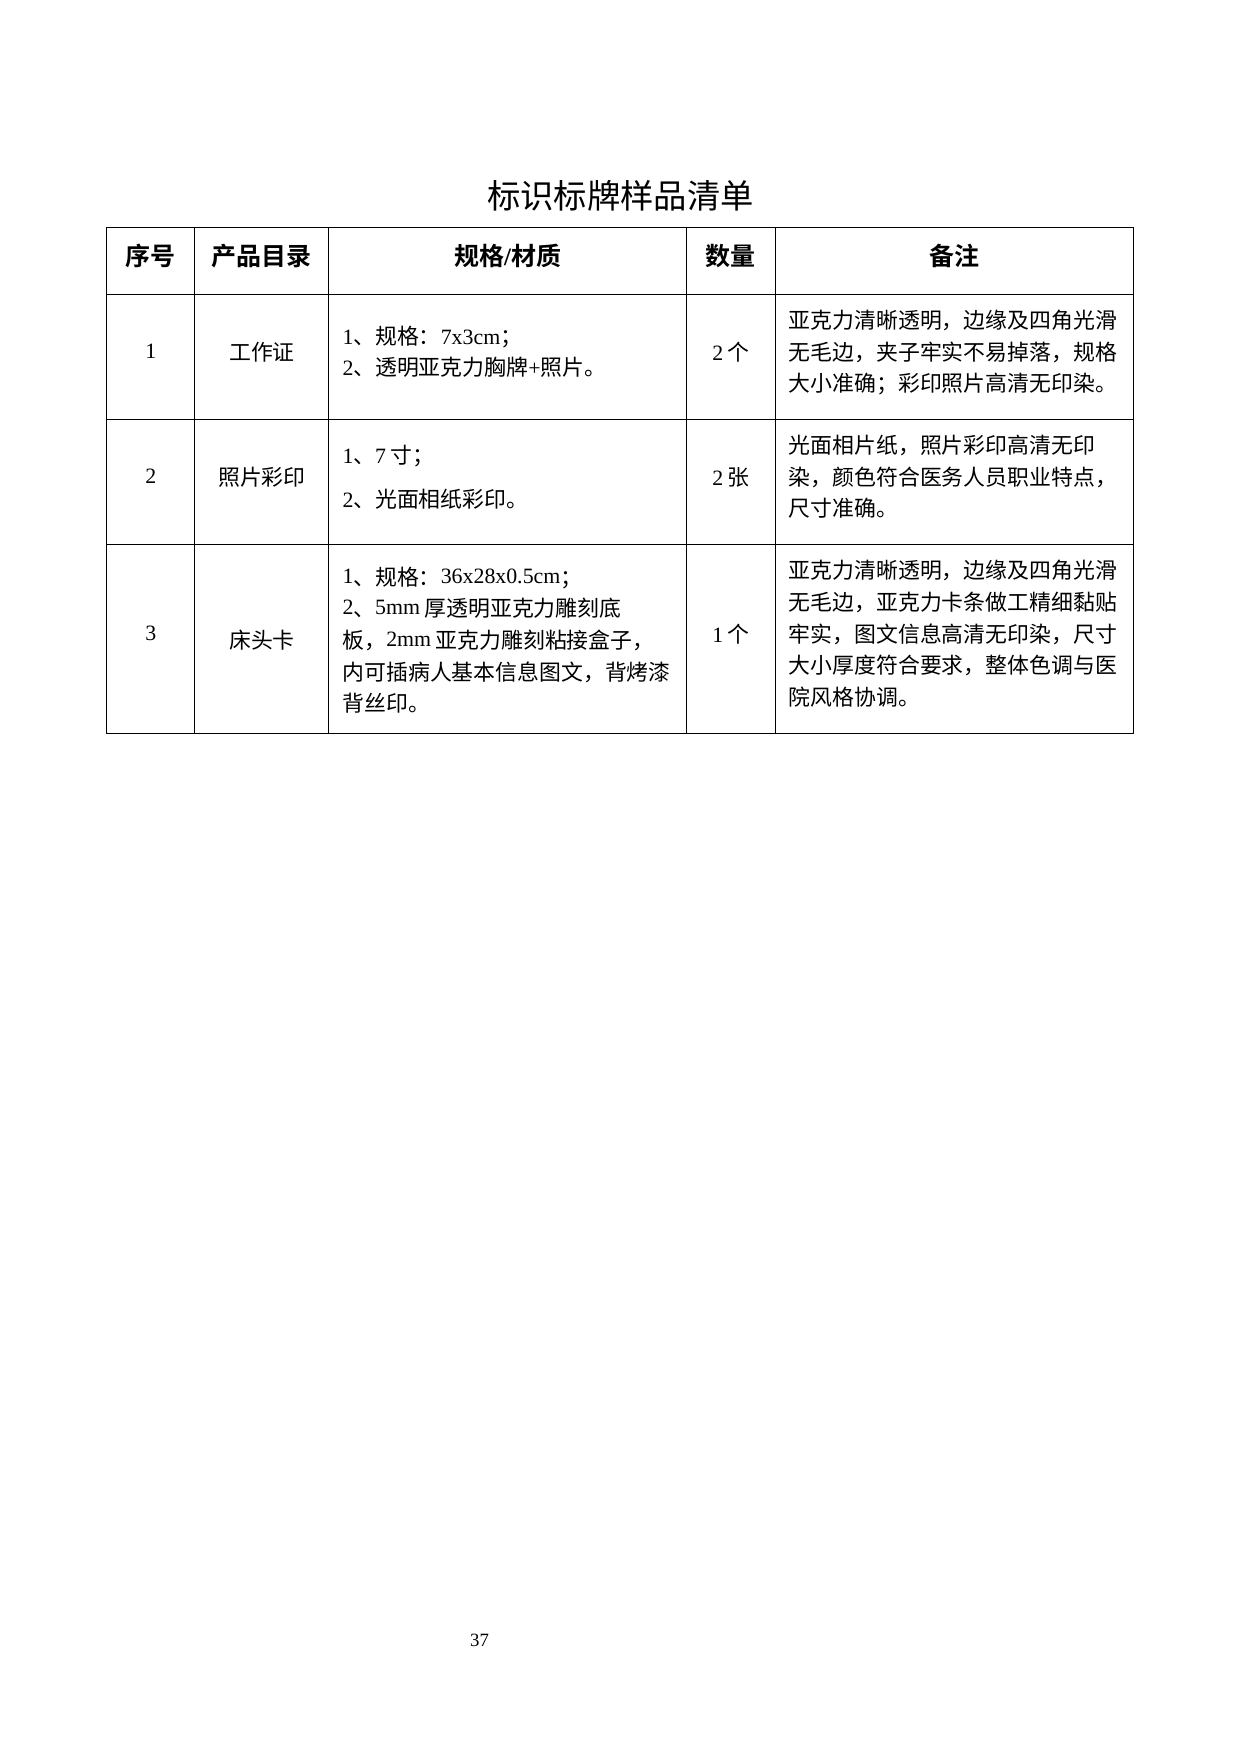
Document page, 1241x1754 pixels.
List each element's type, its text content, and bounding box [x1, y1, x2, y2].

text 标识标牌样品清单 [118, 162, 1122, 227]
table_cell 1 [107, 295, 194, 419]
table_cell 2张 [687, 420, 775, 544]
table_cell 照片彩印 [195, 420, 328, 544]
table_header 序号 [107, 228, 194, 293]
table_header 数量 [687, 228, 775, 293]
table_cell 1、规格：7x3cm； 2、透明亚克力胸牌+照片。 [329, 295, 686, 419]
table_cell 1、规格：36x28x0.5cm； 2、5mm厚透明亚克力雕刻底板，2mm亚克力雕刻粘接盒子，内可插病人基本信息图文，背烤漆背丝印。 [329, 545, 686, 732]
table_cell 床头卡 [195, 545, 328, 732]
table_header 备注 [776, 228, 1133, 293]
table_header 产品目录 [195, 228, 328, 293]
table_cell 亚克力清晰透明，边缘及四角光滑无毛边，亚克力卡条做工精细黏贴牢实，图文信息高清无印染，尺寸大小厚度符合要求，整体色调与医院风格协调。 [776, 545, 1133, 732]
table_cell 亚克力清晰透明，边缘及四角光滑无毛边，夹子牢实不易掉落，规格大小准确；彩印照片高清无印染。 [776, 295, 1133, 419]
table_cell 1个 [687, 545, 775, 732]
table_header 规格/材质 [329, 228, 686, 293]
table_cell 3 [107, 545, 194, 732]
table_cell 1、7寸； 2、光面相纸彩印。 [329, 420, 686, 544]
table_cell 光面相片纸，照片彩印高清无印染，颜色符合医务人员职业特点，尺寸准确。 [776, 420, 1133, 544]
table_cell 工作证 [195, 295, 328, 419]
table_cell 2个 [687, 295, 775, 419]
table_cell 2 [107, 420, 194, 544]
